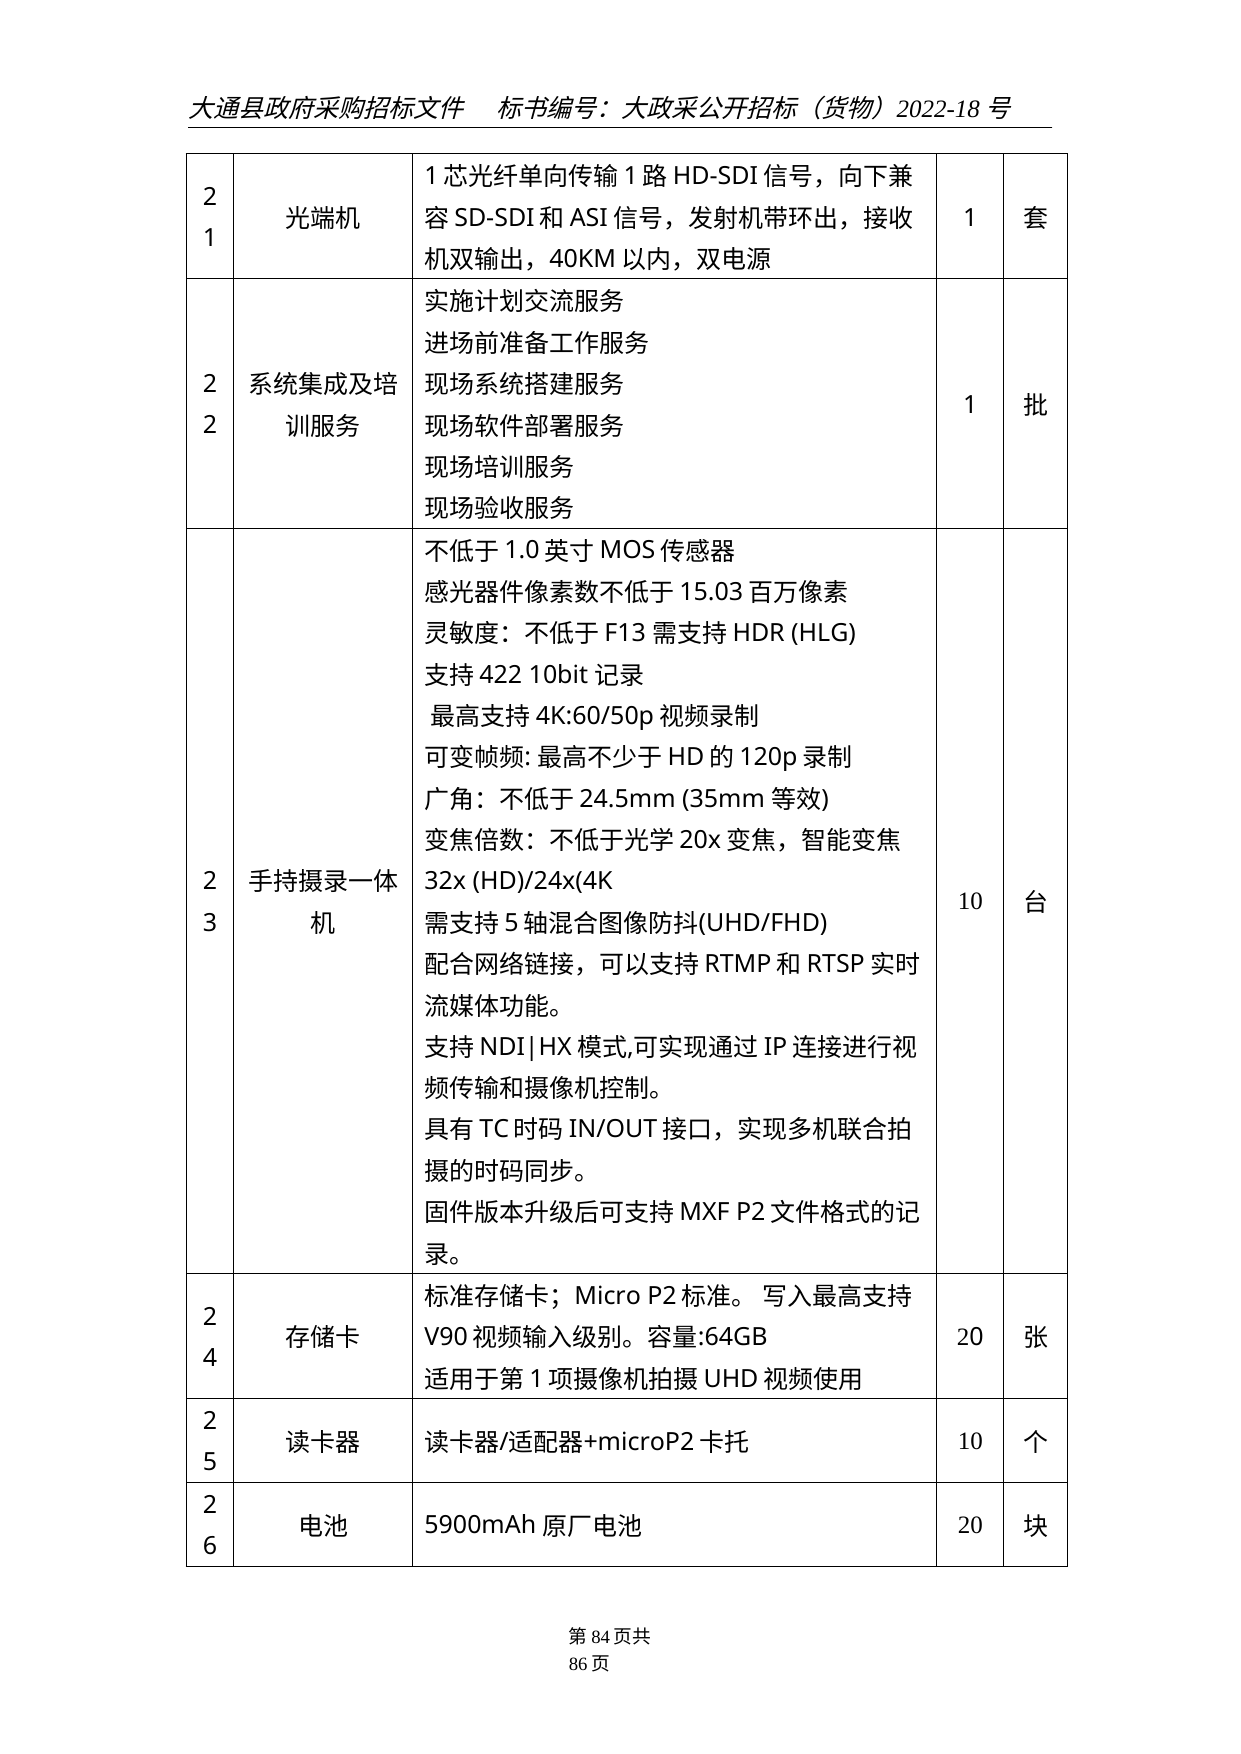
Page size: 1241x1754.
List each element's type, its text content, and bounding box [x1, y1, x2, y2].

table_cell 22 [187, 279, 233, 527]
table_cell 电池 [234, 1483, 412, 1566]
table_cell 26 [187, 1483, 233, 1566]
table_cell 25 [187, 1399, 233, 1482]
table_cell 批 [1004, 279, 1067, 527]
table_cell 读卡器 [234, 1399, 412, 1482]
table_cell 10 [937, 1399, 1003, 1482]
table_cell 1 [937, 154, 1003, 278]
table_cell 24 [187, 1274, 233, 1398]
table_cell 实施计划交流服务 进场前准备工作服务 现场系统搭建服务 现场软件部署服务 现场培训服务 现场验收服务 [413, 279, 936, 527]
table_cell 1芯光纤单向传输1路HD-SDI信号，向下兼容SD-SDI和ASI信号，发射机带环出，接收机双输出，40KM以内，双电源 [413, 154, 936, 278]
table_cell 系统集成及培训服务 [234, 279, 412, 527]
table_cell 1 [937, 279, 1003, 527]
table_cell 个 [1004, 1399, 1067, 1482]
table_cell 10 [937, 529, 1003, 1273]
table_cell 手持摄录一体机 [234, 529, 412, 1273]
table_cell 20 [937, 1483, 1003, 1566]
table_cell 光端机 [234, 154, 412, 278]
table_cell 23 [187, 529, 233, 1273]
table_cell 标准存储卡；Micro P2标准。 写入最高支持V90视频输入级别。容量:64GB 适用于第1项摄像机拍摄UHD视频使用 [413, 1274, 936, 1398]
table_cell 块 [1004, 1483, 1067, 1566]
table_cell 20 [937, 1274, 1003, 1398]
table_cell 不低于1.0英寸MOS传感器 感光器件像素数不低于15.03百万像素 灵敏度：不低于F13 需支持HDR (HLG) 支持422 10bit 记录 最高支持4K:60/50p视频录制 可变帧频: 最高不少于HD的120p录制 广角：不低于24.5mm (35mm 等效) 变焦倍数：不低于光学20x变焦，智能变焦 32x (HD)/24x(4K 需支持5轴混合图像防抖(UHD/FHD) 配合网络链接，可以支持RTMP和RTSP实时流媒体功能。 支持NDI|HX模式,可实现通过IP连接进行视频传输和摄像机控制。 具有TC时码IN/OUT接口，实现多机联合拍摄的时码同步。 固件版本升级后可支持MXF P2文件格式的记录。 [413, 529, 936, 1273]
table_cell 读卡器/适配器+microP2卡托 [413, 1399, 936, 1482]
table_cell 张 [1004, 1274, 1067, 1398]
table_cell 存储卡 [234, 1274, 412, 1398]
table_cell 台 [1004, 529, 1067, 1273]
table_cell 套 [1004, 154, 1067, 278]
table_cell 5900mAh 原厂电池 [413, 1483, 936, 1566]
table_cell 21 [187, 154, 233, 278]
